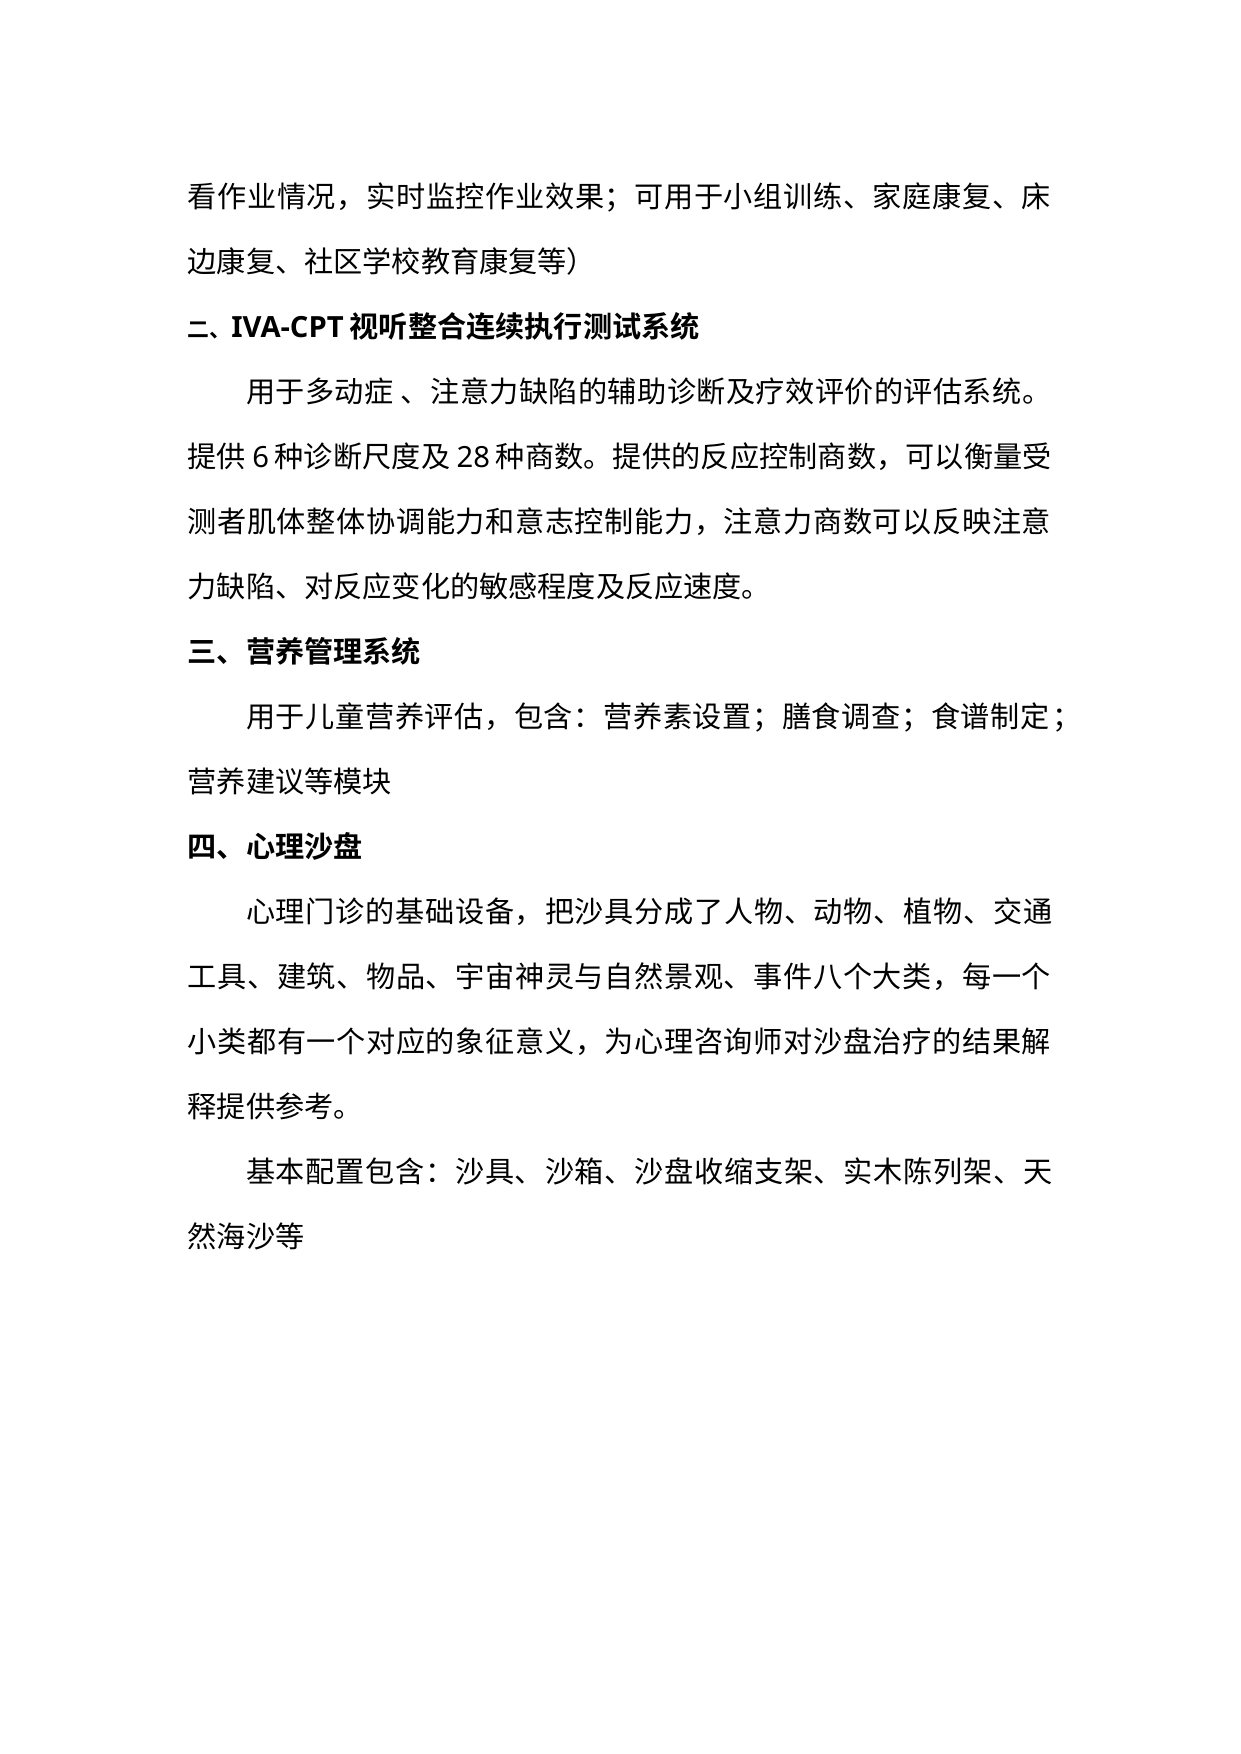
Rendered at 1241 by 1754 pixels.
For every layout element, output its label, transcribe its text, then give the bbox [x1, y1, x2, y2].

text 二、IVA-CPT视听整合连续执行测试系统 [187, 292, 1053, 357]
text 心理门诊的基础设备，把沙具分成了人物、动物、植物、交通工具、建筑、物品、宇宙神灵与自然景观、事件八个大类，每一个小类都有一个对应的象征意义，为心理咨询师对沙盘治疗的结果解释提供参考。 [187, 877, 1053, 1137]
text 三、营养管理系统 [187, 617, 1053, 682]
text 用于多动症 、注意力缺陷的辅助诊断及疗效评价的评估系统。提供6种诊断尺度及28种商数。提供的反应控制商数，可以衡量受测者肌体整体协调能力和意志控制能力，注意力商数可以反映注意力缺陷、对反应变化的敏感程度及反应速度。 [187, 357, 1053, 617]
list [187, 162, 1053, 292]
text 四、心理沙盘 [187, 812, 1053, 877]
text 用于儿童营养评估，包含：营养素设置；膳食调查；食谱制定；营养建议等模块 [187, 682, 1053, 812]
text 基本配置包含：沙具、沙箱、沙盘收缩支架、实木陈列架、天然海沙等 [187, 1137, 1053, 1267]
